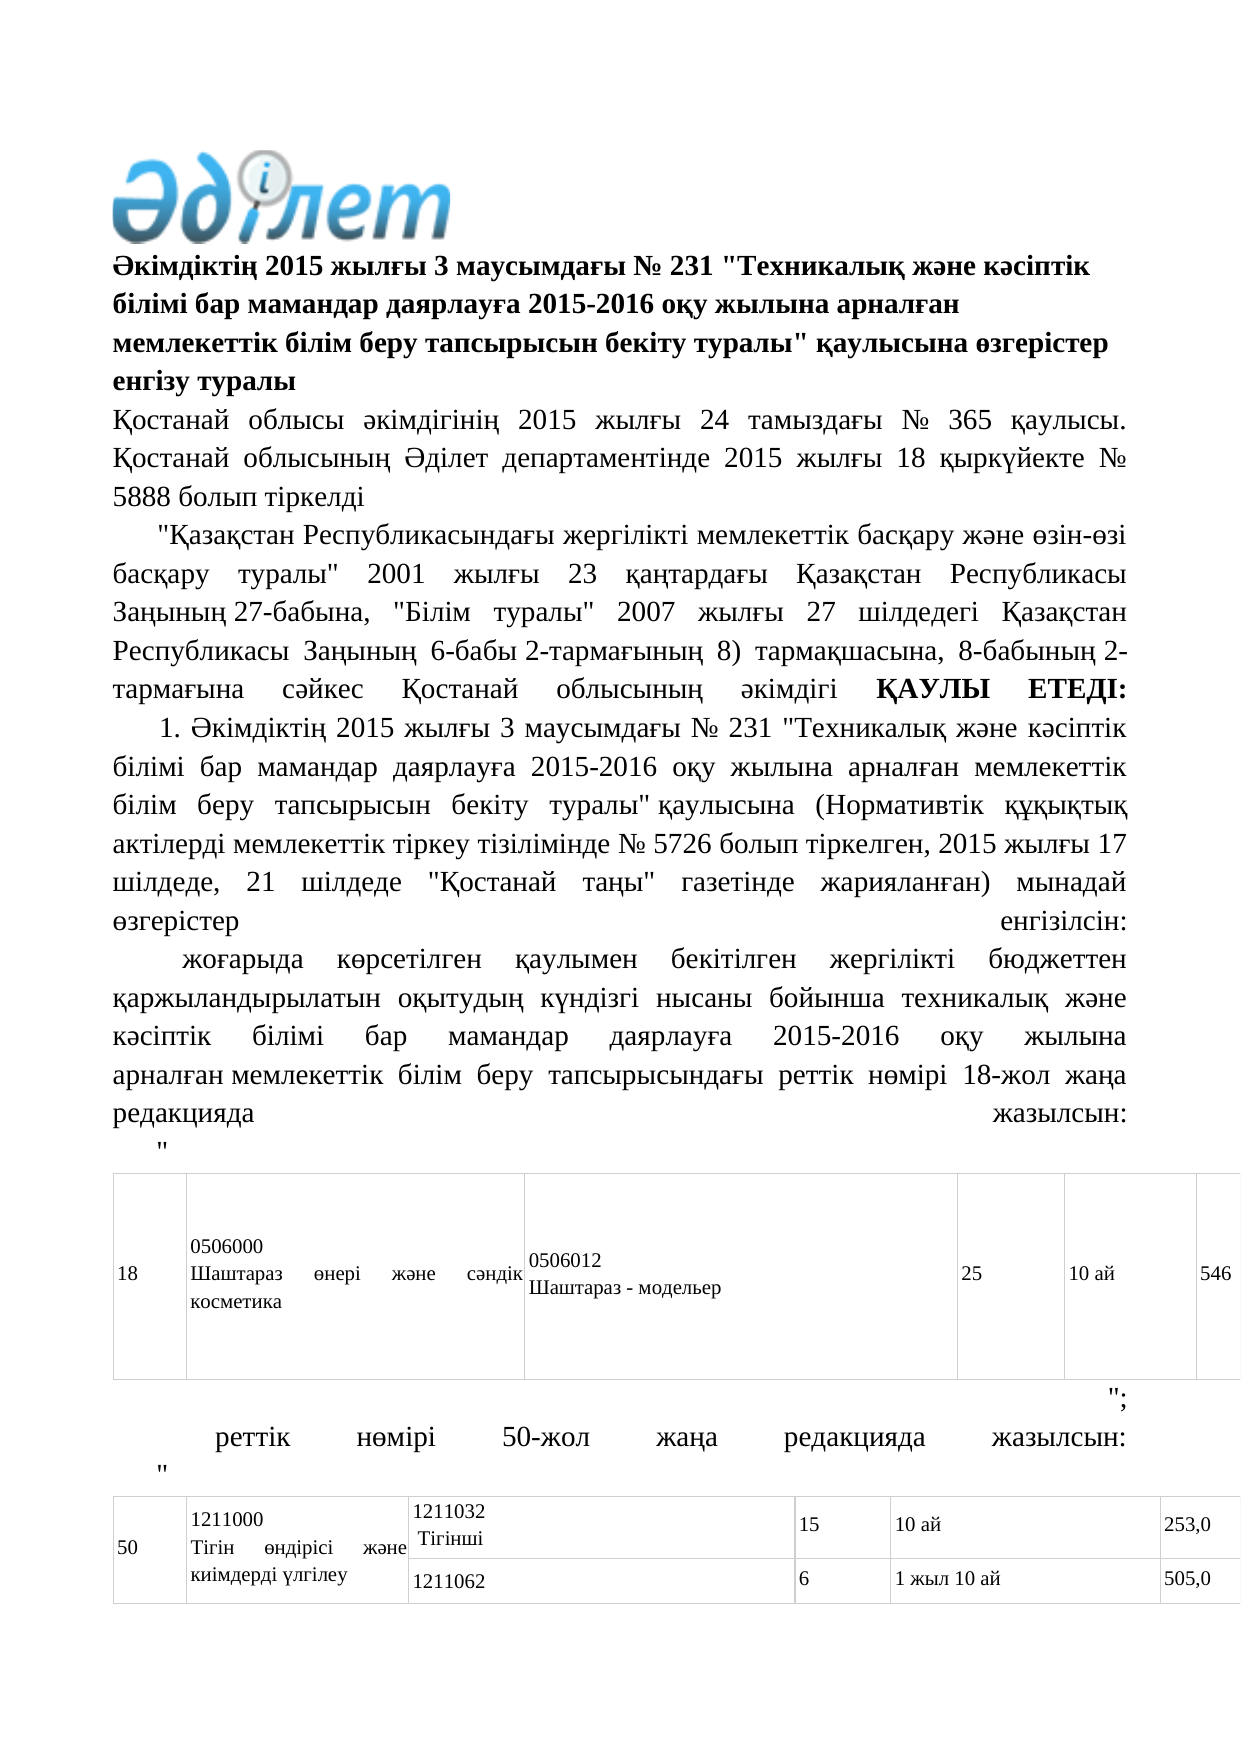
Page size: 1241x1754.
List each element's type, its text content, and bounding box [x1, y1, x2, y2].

table_cell 6 [796, 1559, 890, 1603]
text "Қазақстан Республикасындағы жергілікті мемлекеттік басқару және өзін-өзі басқару туралы" 2001 жылғы 23 қаңтардағы Қазақстан Республикасы Заңының 27-бабына, "Білім туралы" 2007 жылғы 27 шілдедегі Қазақстан Республикасы Заңының 6-бабы 2-тармағының 8) тармақшасына, 8-бабының 2-тармағына сәйкес Қостанай облысының әкімдiгi ҚАУЛЫ ЕТЕДІ: 1. Әкімдіктің 2015 жылғы 3 маусымдағы № 231 "Техникалық және кәсіптік білімі бар мамандар даярлауға 2015-2016 оқу жылына арналған мемлекеттік білім беру тапсырысын бекіту туралы" қаулысына (Нормативтік құқықтық актілерді мемлекеттік тіркеу тізілімінде № 5726 болып тіркелген, 2015 жылғы 17 шілдеде, 21 шілдеде "Қостанай таңы" газетінде жарияланған) мынадай өзгерістер енгізілсін: жоғарыда көрсетілген қаулымен бекітілген жергілікті бюджеттен қаржыландырылатын оқытудың күндізгі нысаны бойынша техникалық және кәсіптік білiмі бар мамандар даярлауға 2015-2016 оқу жылына арналған мемлекеттік білім беру тапсырысындағы реттік нөмірі 18-жол жаңа редакцияда жазылсын: " [112, 517, 1128, 1168]
table_cell 1 жыл 10 ай [891, 1559, 1160, 1603]
table_header 1211032 Тігінші [409, 1497, 794, 1558]
table_header 1211000 Тігін өндірісі және киімдерді үлгілеу [187, 1497, 408, 1603]
table_header 0506000 Шаштараз өнері және сәндік косметика [187, 1174, 524, 1379]
table_header 546 [1197, 1174, 1240, 1379]
picture [112, 150, 451, 244]
table_header 15 [796, 1497, 890, 1558]
table_header 50 [114, 1497, 186, 1603]
text Қостанай облысы әкімдігінің 2015 жылғы 24 тамыздағы № 365 қаулысы. Қостанай облысының Әділет департаментінде 2015 жылғы 18 қыркүйекте № 5888 болып тіркелді [112, 402, 1128, 512]
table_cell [409, 1559, 794, 1603]
text Әкімдіктің 2015 жылғы 3 маусымдағы № 231 "Техникалық және кәсіптік білімі бар мамандар даярлауға 2015-2016 оқу жылына арналған мемлекеттік білім беру тапсырысын бекіту туралы" қаулысына өзгерістер енгізу туралы [112, 248, 1128, 397]
table_header 0506012 Шаштараз - модельер [525, 1174, 957, 1379]
table_cell 505,0 [1161, 1559, 1240, 1603]
table_header 253,0 [1161, 1497, 1240, 1558]
text "; реттік нөмірі 50-жол жаңа редакцияда жазылсын: " [112, 1380, 1128, 1491]
table_header 25 [958, 1174, 1064, 1379]
table_header 10 ай [1065, 1174, 1196, 1379]
table_header 18 [114, 1174, 186, 1379]
table_header 10 ай [891, 1497, 1160, 1558]
